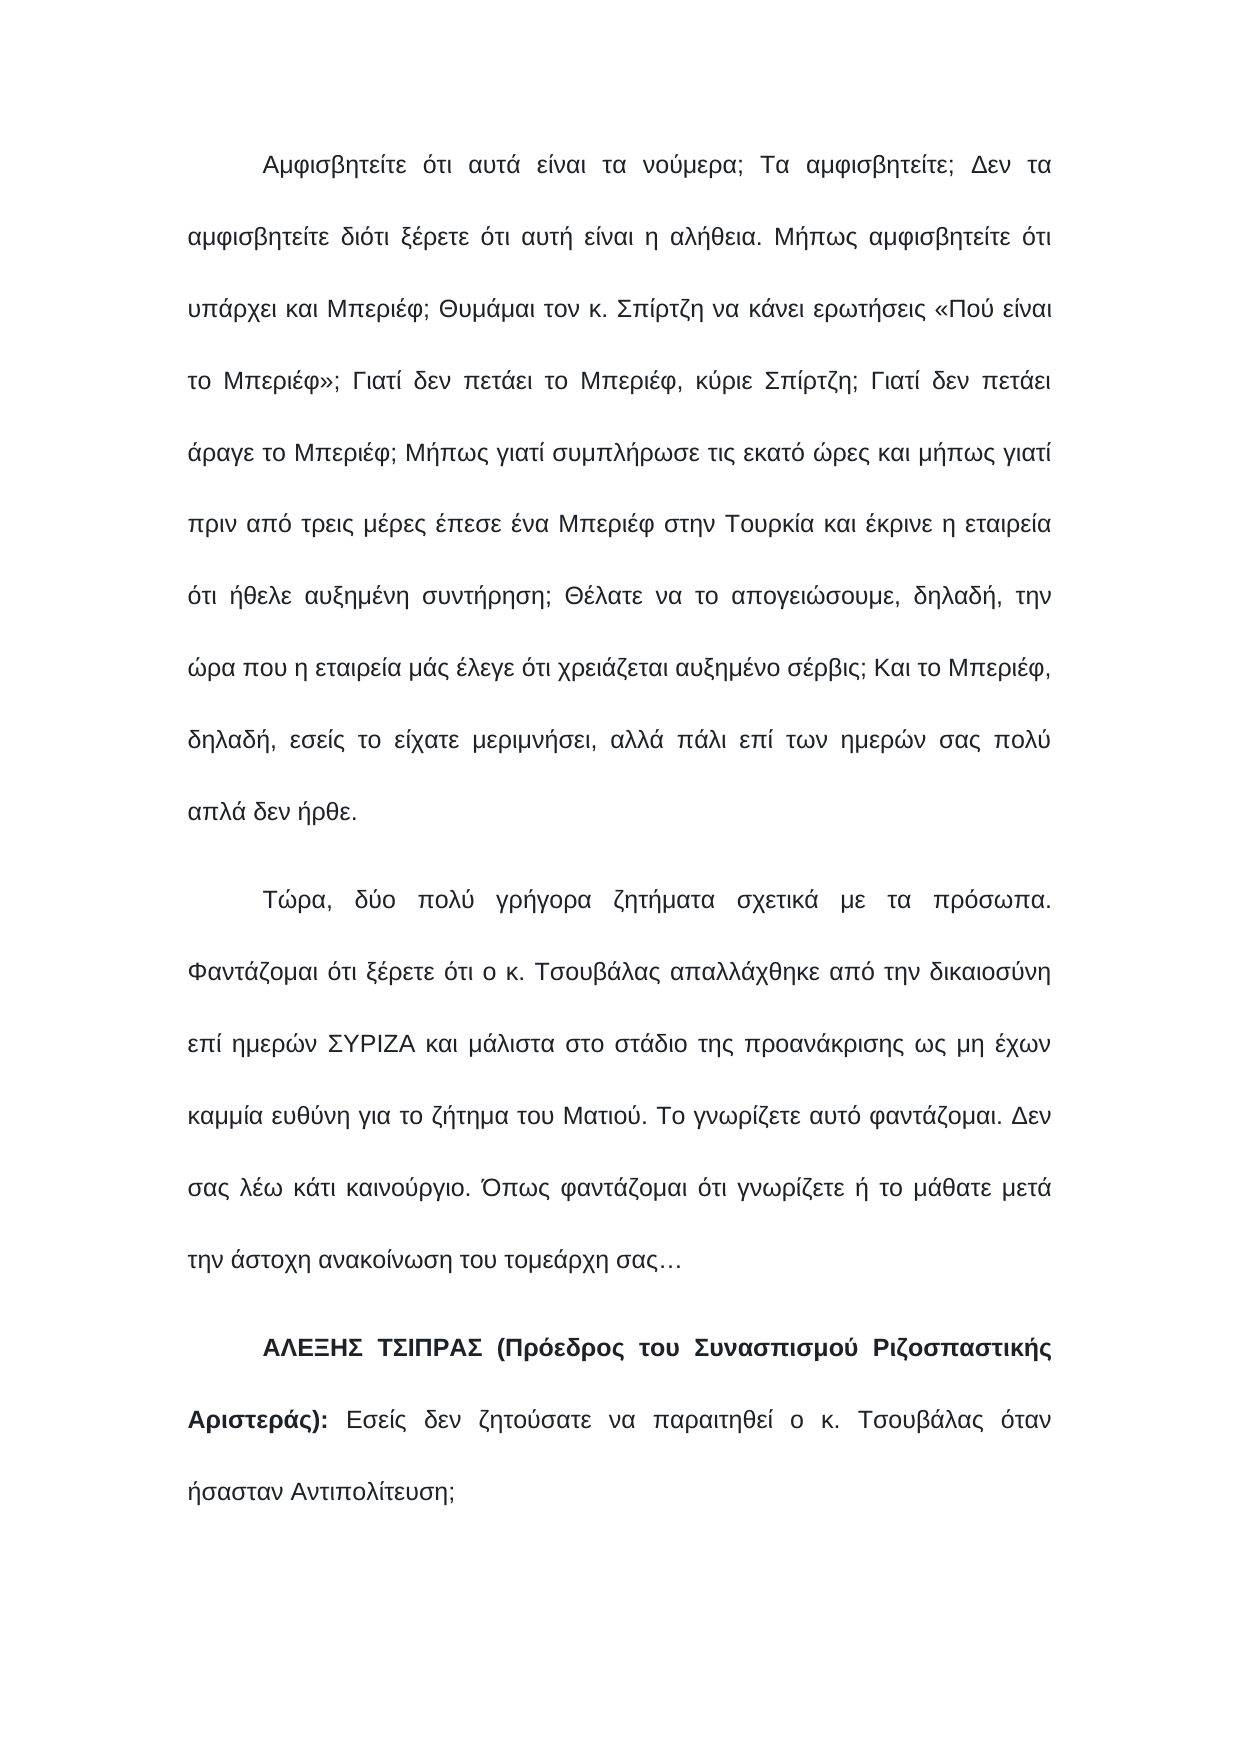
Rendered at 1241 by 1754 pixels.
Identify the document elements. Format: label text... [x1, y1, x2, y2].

text ΑΛΕΞΗΣ ΤΣΙΠΡΑΣ (Πρόεδρος του Συνασπισμού Ριζοσπαστικής Αριστεράς): Εσείς δεν ζητούσατε να παραιτηθεί ο κ. Τσουβάλας όταν ήσασταν Αντιπολίτευση; [187, 1333, 1053, 1506]
text Τώρα, δύο πολύ γρήγορα ζητήματα σχετικά με τα πρόσωπα. Φαντάζομαι ότι ξέρετε ότι ο κ. Τσουβάλας απαλλάχθηκε από την δικαιοσύνη επί ημερών ΣΥΡΙΖΑ και μάλιστα στο στάδιο της προανάκρισης ως μη έχων καμμία ευθύνη για το ζήτημα του Ματιού. Το γνωρίζετε αυτό φαντάζομαι. Δεν σας λέω κάτι καινούργιο. Όπως φαντάζομαι ότι γνωρίζετε ή το μάθατε μετά την άστοχη ανακοίνωση του τομεάρχη σας… [187, 885, 1053, 1273]
text Αμφισβητείτε ότι αυτά είναι τα νούμερα; Τα αμφισβητείτε; Δεν τα αμφισβητείτε διότι ξέρετε ότι αυτή είναι η αλήθεια. Μήπως αμφισβητείτε ότι υπάρχει και Μπεριέφ; Θυμάμαι τον κ. Σπίρτζη να κάνει ερωτήσεις «Πού είναι το Μπεριέφ»; Γιατί δεν πετάει το Μπεριέφ, κύριε Σπίρτζη; Γιατί δεν πετάει άραγε το Μπεριέφ; Μήπως γιατί συμπλήρωσε τις εκατό ώρες και μήπως γιατί πριν από τρεις μέρες έπεσε ένα Μπεριέφ στην Τουρκία και έκρινε η εταιρεία ότι ήθελε αυξημένη συντήρηση; Θέλατε να το απογειώσουμε, δηλαδή, την ώρα που η εταιρεία μάς έλεγε ότι χρειάζεται αυξημένο σέρβις; Και το Μπεριέφ, δηλαδή, εσείς το είχατε μεριμνήσει, αλλά πάλι επί των ημερών σας πολύ απλά δεν ήρθε. [187, 150, 1053, 376]
text Αμφισβητείτε ότι αυτά είναι τα νούμερα; Τα αμφισβητείτε; Δεν τα αμφισβητείτε διότι ξέρετε ότι αυτή είναι η αλήθεια. Μήπως αμφισβητείτε ότι υπάρχει και Μπεριέφ; Θυμάμαι τον κ. Σπίρτζη να κάνει ερωτήσεις «Πού είναι το Μπεριέφ»; Γιατί δεν πετάει το Μπεριέφ, κύριε Σπίρτζη; Γιατί δεν πετάει άραγε το Μπεριέφ; Μήπως γιατί συμπλήρωσε τις εκατό ώρες και μήπως γιατί πριν από τρεις μέρες έπεσε ένα Μπεριέφ στην Τουρκία και έκρινε η εταιρεία ότι ήθελε αυξημένη συντήρηση; Θέλατε να το απογειώσουμε, δηλαδή, την ώρα που η εταιρεία μάς έλεγε ότι χρειάζεται αυξημένο σέρβις; Και το Μπεριέφ, δηλαδή, εσείς το είχατε μεριμνήσει, αλλά πάλι επί των ημερών σας πολύ απλά δεν ήρθε. [187, 378, 1053, 826]
